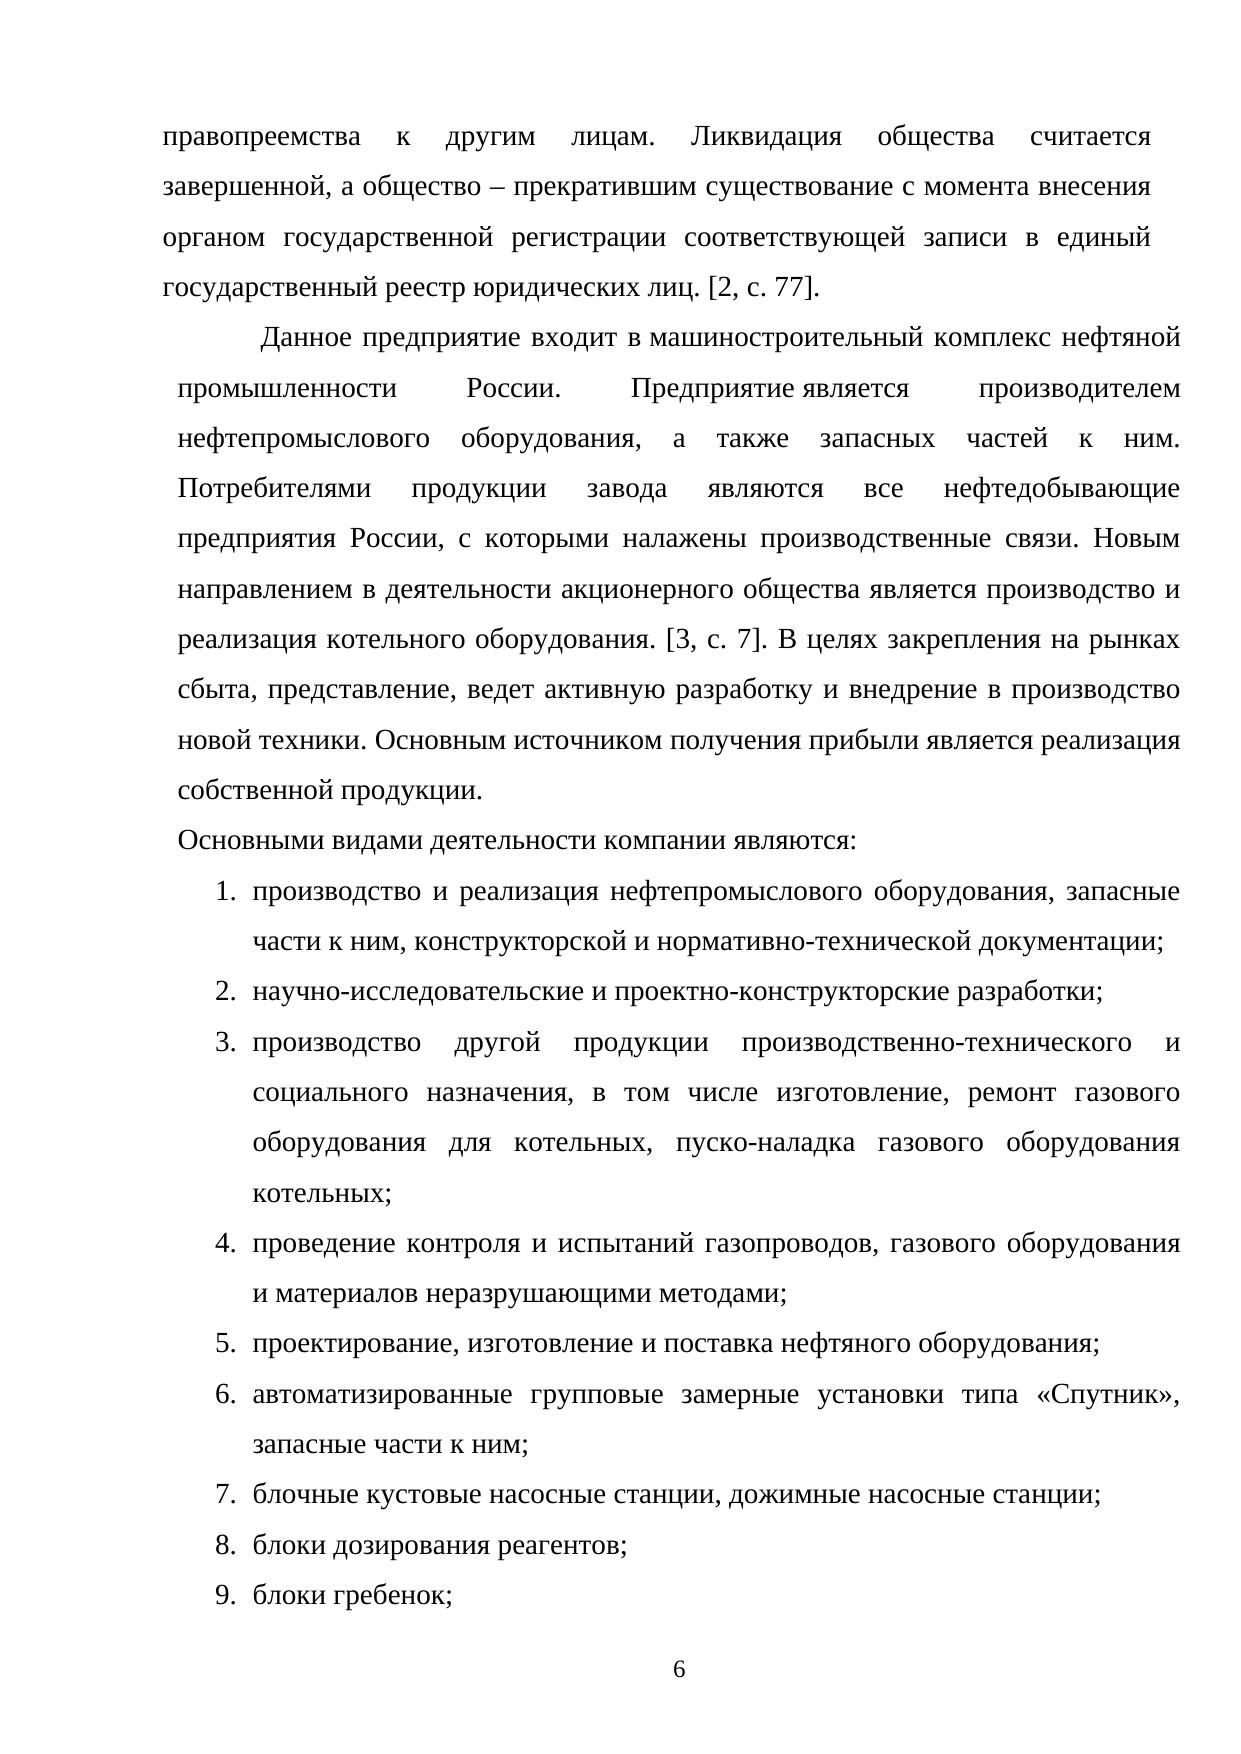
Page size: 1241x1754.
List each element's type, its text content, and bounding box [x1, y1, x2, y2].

list блочные кустовые насосные станции, дожимные насосные станции; [215, 1477, 1181, 1510]
list блоки дозирования реагентов; [215, 1527, 1181, 1560]
text Данное предприятие входит в машиностроительный комплекс нефтяной промышленности России. Предприятие является производителем нефтепромыслового оборудования, а также запасных частей к ним. Потребителями продукции завода являются все нефтедобывающие предприятия России, с которыми налажены производственные связи. Новым направлением в деятельности акционерного общества является производство и реализация котельного оборудования. [3, с. 7]. В целях закрепления на рынках сбыта, представление, ведет активную разработку и внедрение в производство новой техники. Основным источником получения прибыли является реализация собственной продукции. [177, 319, 1181, 806]
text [162, 118, 1152, 303]
list блоки гребенок; [215, 1577, 1181, 1611]
list автоматизированные групповые замерные установки типа «Спутник», запасные части к ним; [215, 1376, 1181, 1460]
list проведение контроля и испытаний газопроводов, газового оборудования и материалов неразрушающими методами; [215, 1225, 1181, 1309]
list научно-исследовательские и проектно-конструкторские разработки; [215, 973, 1181, 1007]
list проектирование, изготовление и поставка нефтяного оборудования; [215, 1326, 1181, 1359]
list производство и реализация нефтепромыслового оборудования, запасные части к ним, конструкторской и нормативно-технической документации; [215, 873, 1181, 957]
list производство другой продукции производственно-технического и социального назначения, в том числе изготовление, ремонт газового оборудования для котельных, пуско-наладка газового оборудования котельных; [215, 1024, 1181, 1208]
text Основными видами деятельности компании являются: [177, 822, 1181, 856]
